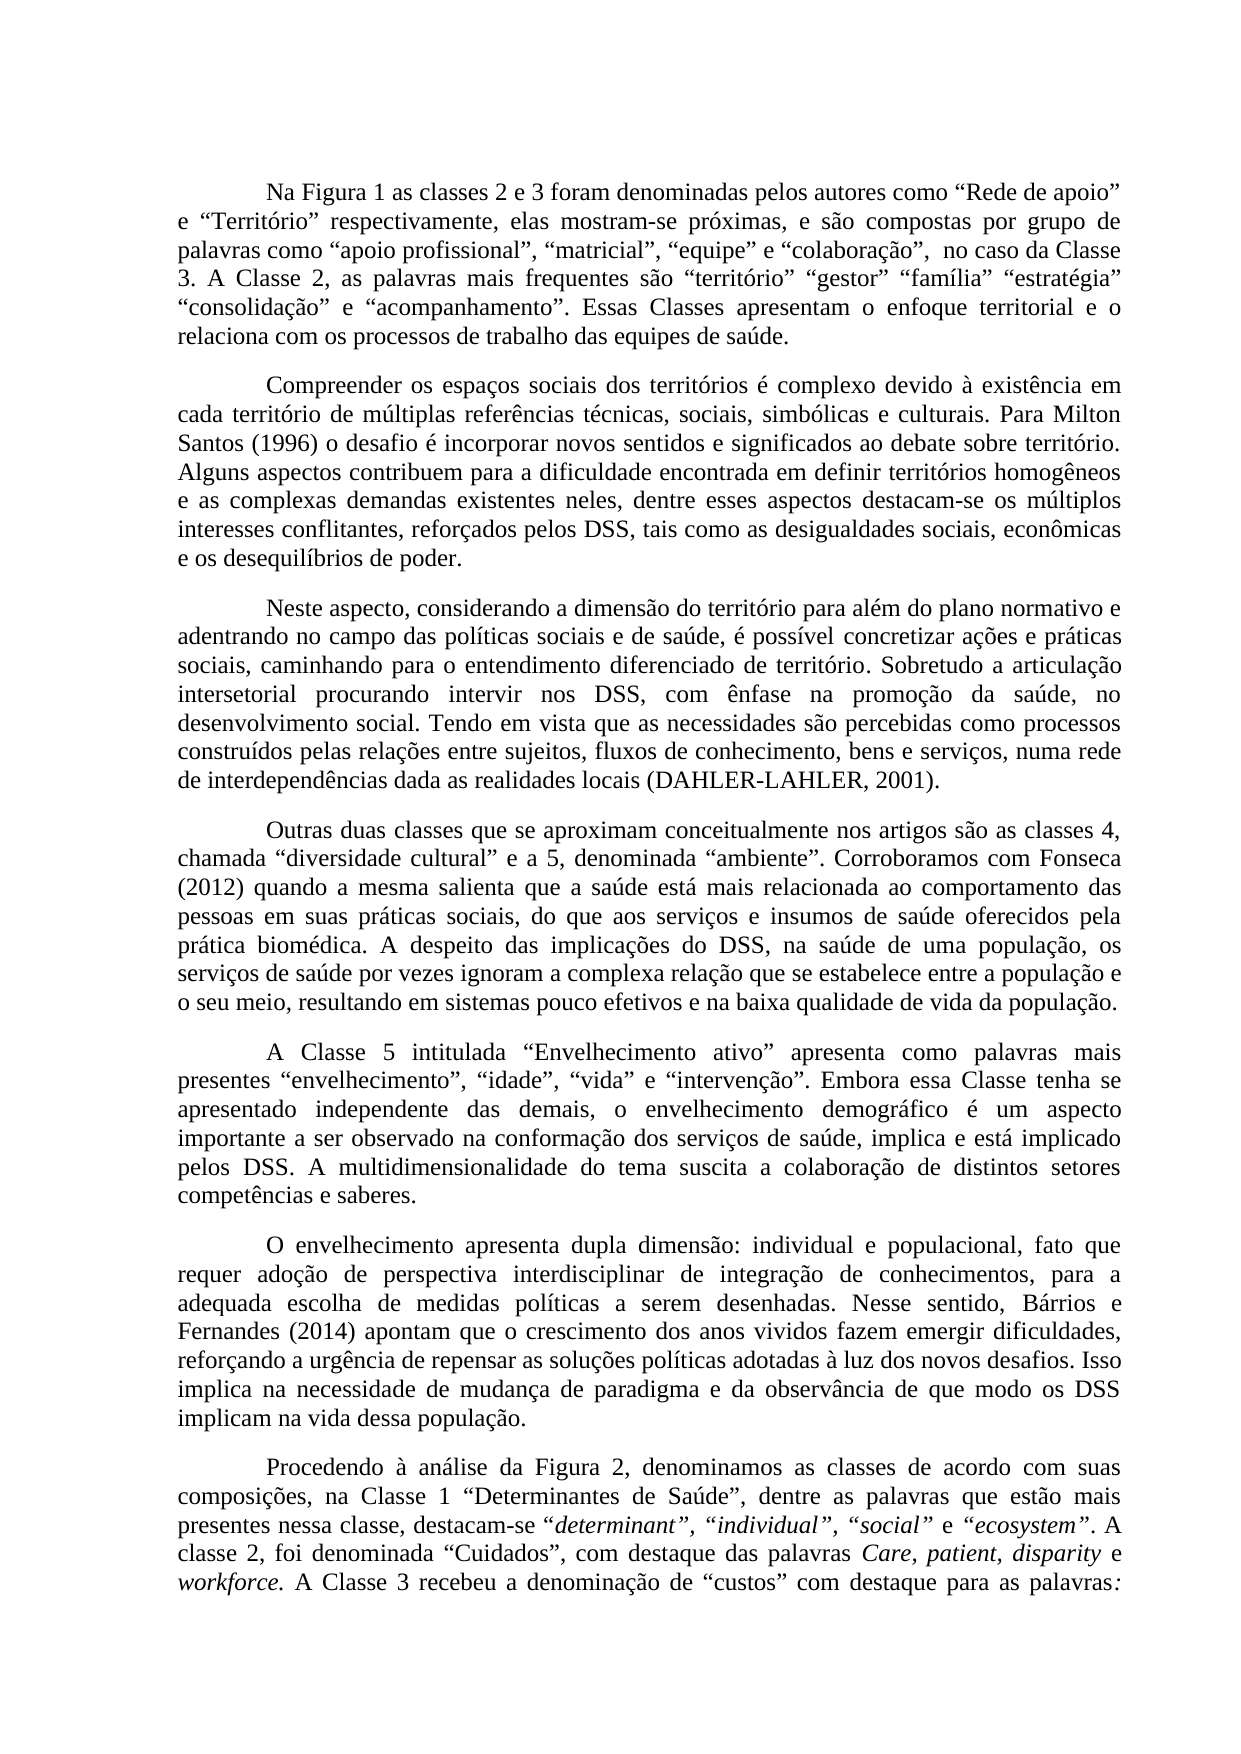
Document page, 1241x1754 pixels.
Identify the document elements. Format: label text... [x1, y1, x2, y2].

text Compreender os espaços sociais dos territórios é complexo devido à existência em cada território de múltiplas referências técnicas, sociais, simbólicas e culturais. Para Milton Santos (1996) o desafio é incorporar novos sentidos e significados ao debate sobre território. Alguns aspectos contribuem para a dificuldade encontrada em definir territórios homogêneos e as complexas demandas existentes neles, dentre esses aspectos destacam-se os múltiplos interesses conflitantes, reforçados pelos DSS, tais como as desigualdades sociais, econômicas e os desequilíbrios de poder. [177, 371, 1122, 572]
text Neste aspecto, considerando a dimensão do território para além do plano normativo e adentrando no campo das políticas sociais e de saúde, é possível concretizar ações e práticas sociais, caminhando para o entendimento diferenciado de território. Sobretudo a articulação intersetorial procurando intervir nos DSS, com ênfase na promoção da saúde, no desenvolvimento social. Tendo em vista que as necessidades são percebidas como processos construídos pelas relações entre sujeitos, fluxos de conhecimento, bens e serviços, numa rede de interdependências dada as realidades locais (DAHLER-LAHLER, 2001). [177, 593, 1122, 794]
text A Classe 5 intitulada “Envelhecimento ativo” apresenta como palavras mais presentes “envelhecimento”, “idade”, “vida” e “intervenção”. Embora essa Classe tenha se apresentado independente das demais, o envelhecimento demográfico é um aspecto importante a ser observado na conformação dos serviços de saúde, implica e está implicado pelos DSS. A multidimensionalidade do tema suscita a colaboração de distintos setores competências e saberes. [177, 1037, 1122, 1209]
text O envelhecimento apresenta dupla dimensão: individual e populacional, fato que requer adoção de perspectiva interdisciplinar de integração de conhecimentos, para a adequada escolha de medidas políticas a serem desenhadas. Nesse sentido, Bárrios e Fernandes (2014) apontam que o crescimento dos anos vividos fazem emergir dificuldades, reforçando a urgência de repensar as soluções políticas adotadas à luz dos novos desafios. Isso implica na necessidade de mudança de paradigma e da observância de que modo os DSS implicam na vida dessa população. [177, 1230, 1122, 1431]
text Outras duas classes que se aproximam conceitualmente nos artigos são as classes 4, chamada “diversidade cultural” e a 5, denominada “ambiente”. Corroboramos com Fonseca (2012) quando a mesma salienta que a saúde está mais relacionada ao comportamento das pessoas em suas práticas sociais, do que aos serviços e insumos de saúde oferecidos pela prática biomédica. A despeito das implicações do DSS, na saúde de uma população, os serviços de saúde por vezes ignoram a complexa relação que se estabelece entre a população e o seu meio, resultando em sistemas pouco efetivos e na baixa qualidade de vida da população. [177, 815, 1122, 1016]
text Na Figura 1 as classes 2 e 3 foram denominadas pelos autores como “Rede de apoio” e “Território” respectivamente, elas mostram-se próximas, e são compostas por grupo de palavras como “apoio profissional”, “matricial”, “equipe” e “colaboração”, no caso da Classe 3. A Classe 2, as palavras mais frequentes são “território” “gestor” “família” “estratégia” “consolidação” e “acompanhamento”. Essas Classes apresentam o enfoque territorial e o relaciona com os processos de trabalho das equipes de saúde. [177, 177, 1122, 350]
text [177, 1452, 1122, 1596]
